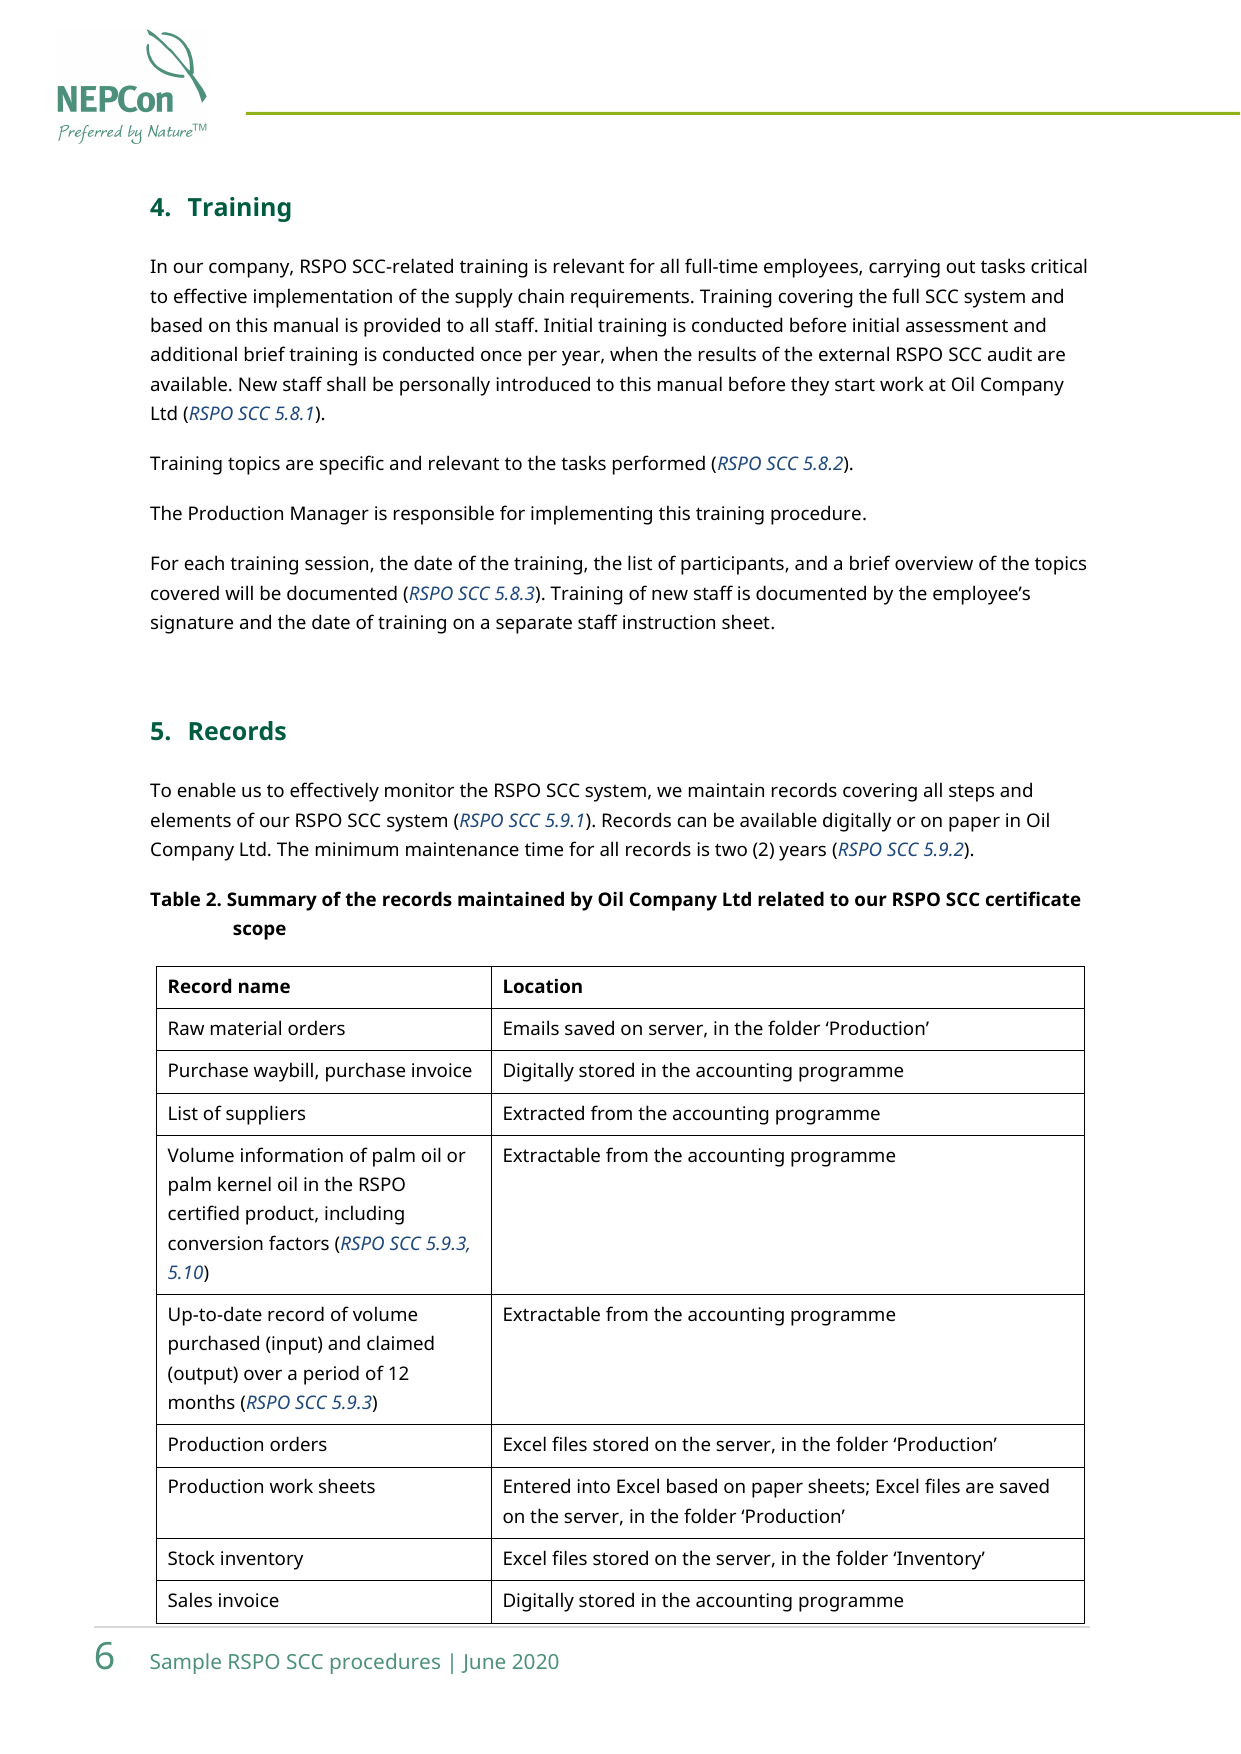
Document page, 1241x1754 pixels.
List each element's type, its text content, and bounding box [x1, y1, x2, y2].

list Records [150, 713, 1090, 747]
text Training topics are specific and relevant to the tasks performed (RSPO SCC 5.8.2). [150, 450, 1090, 476]
table_cell Production work sheets [157, 1468, 491, 1538]
text For each training session, the date of the training, the list of participants, and a brief overview of the topics covered will be documented (RSPO SCC 5.8.3). Training of new staff is documented by the employee’s signature and the date of training on a separate staff instruction sheet. [150, 551, 1090, 634]
table_cell Raw material orders [157, 1009, 491, 1050]
table_cell Extractable from the accounting programme [492, 1136, 1084, 1294]
text To enable us to effectively monitor the RSPO SCC system, we maintain records covering all steps and elements of our RSPO SCC system (RSPO SCC 5.9.1). Records can be available digitally or on paper in Oil Company Ltd. The minimum maintenance time for all records is two (2) years (RSPO SCC 5.9.2). [150, 778, 1090, 862]
table_cell Digitally stored in the accounting programme [492, 1051, 1084, 1092]
text The Production Manager is responsible for implementing this training procedure. [150, 500, 1090, 526]
picture [57, 29, 207, 144]
table_cell Up-to-date record of volume purchased (input) and claimed (output) over a period of 12 months (RSPO SCC 5.9.3) [157, 1295, 491, 1424]
table_cell Excel files stored on the server, in the folder ‘Production’ [492, 1425, 1084, 1467]
table_header Record name [157, 967, 491, 1008]
table_cell Production orders [157, 1425, 491, 1467]
table_cell Entered into Excel based on paper sheets; Excel files are saved on the server, in the folder ‘Production’ [492, 1468, 1084, 1538]
table_cell Excel files stored on the server, in the folder ‘Inventory’ [492, 1539, 1084, 1580]
table_cell Purchase waybill, purchase invoice [157, 1051, 491, 1092]
list Training [150, 190, 1090, 224]
table_cell Extracted from the accounting programme [492, 1094, 1084, 1135]
table_cell List of suppliers [157, 1094, 491, 1135]
table_cell Extractable from the accounting programme [492, 1295, 1084, 1424]
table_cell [492, 1581, 1084, 1623]
table_cell Sales invoice [157, 1581, 491, 1623]
text In our company, RSPO SCC-related training is relevant for all full-time employees, carrying out tasks critical to effective implementation of the supply chain requirements. Training covering the full SCC system and based on this manual is provided to all staff. Initial training is conducted before initial assessment and additional brief training is conducted once per year, when the results of the external RSPO SCC audit are available. New staff shall be personally introduced to this manual before they start work at Oil Company Ltd (RSPO SCC 5.8.1). [150, 254, 1090, 426]
table_cell Emails saved on server, in the folder ‘Production’ [492, 1009, 1084, 1050]
table_cell Volume information of palm oil or palm kernel oil in the RSPO certified product, including conversion factors (RSPO SCC 5.9.3, 5.10) [157, 1136, 491, 1294]
text Table 2. Summary of the records maintained by Oil Company Ltd related to our RSPO SCC certificate scope [150, 886, 1090, 941]
table_cell Stock inventory [157, 1539, 491, 1580]
table_header Location [492, 967, 1084, 1008]
